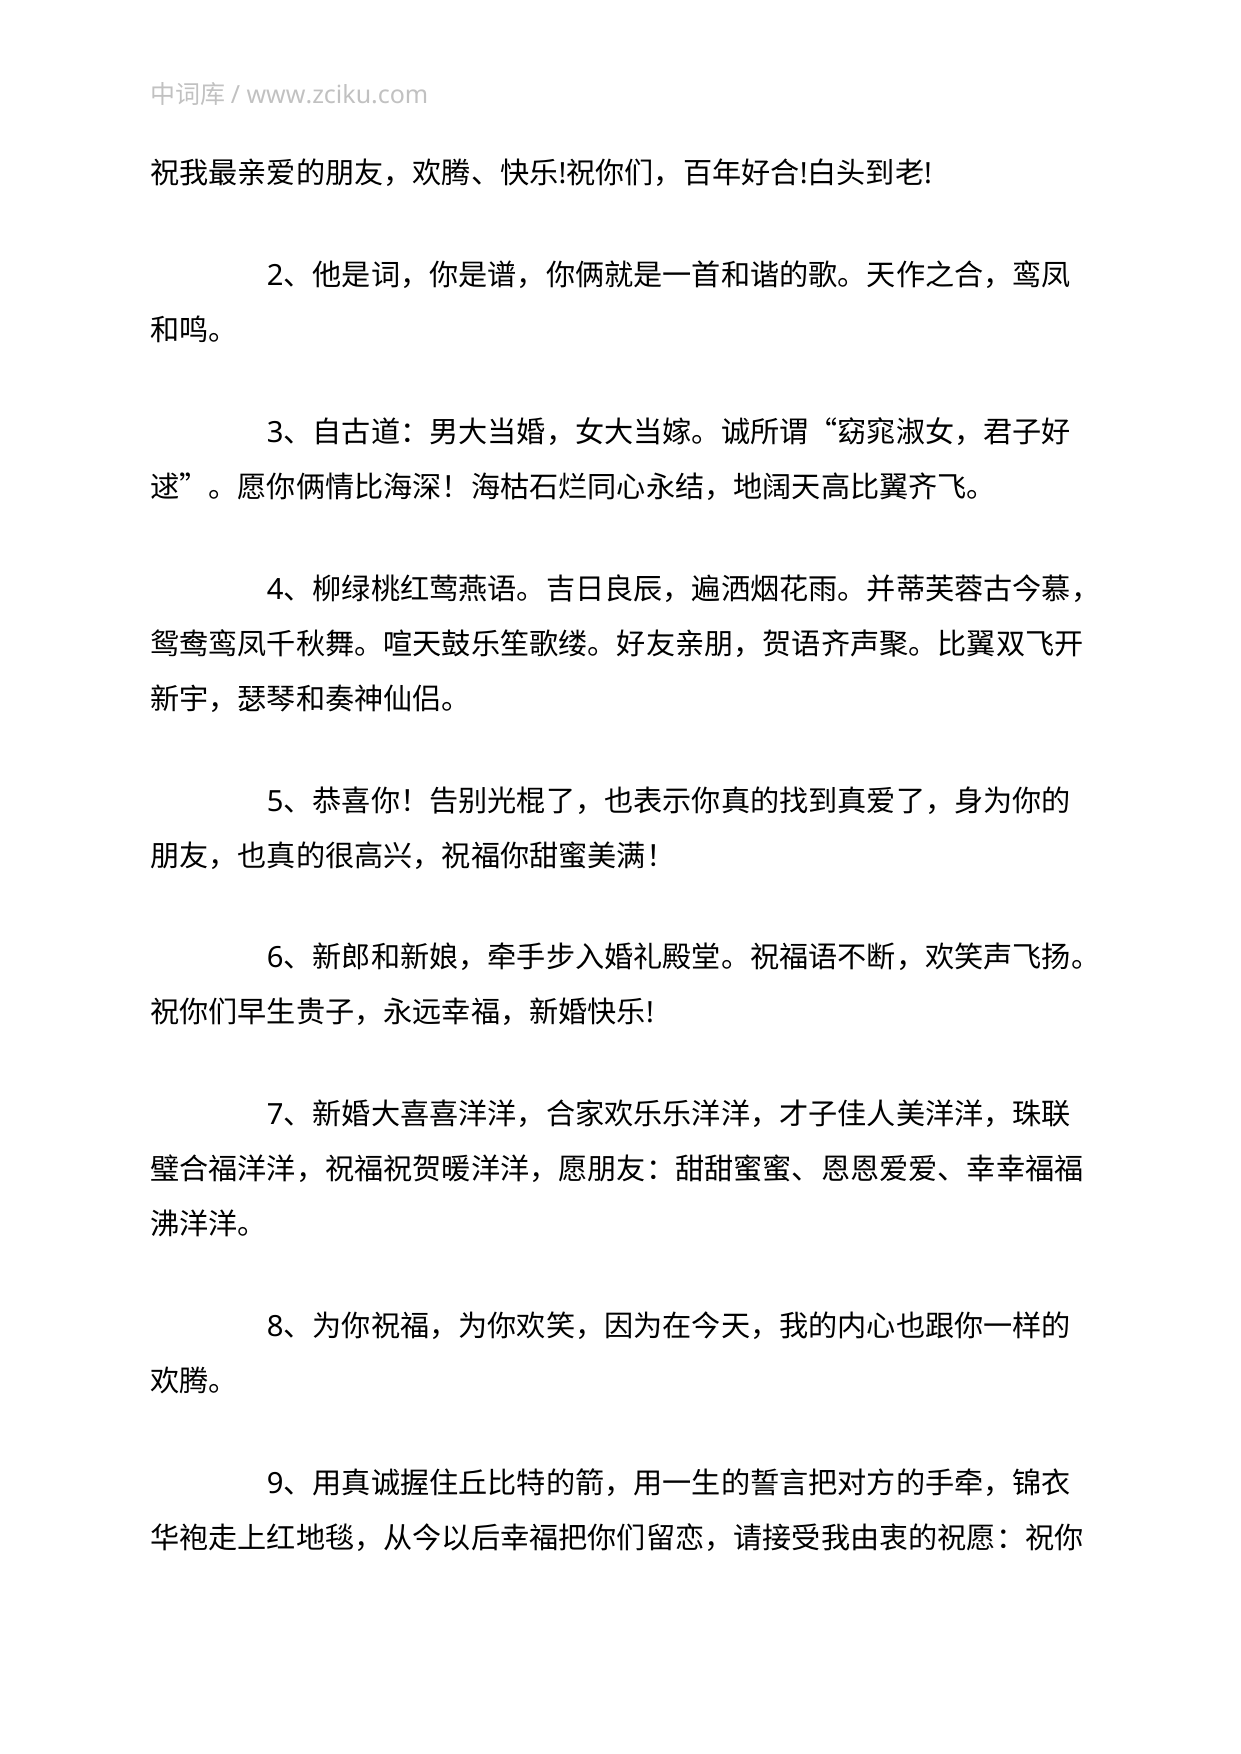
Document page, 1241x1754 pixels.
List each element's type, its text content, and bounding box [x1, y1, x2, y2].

text 2、他是词，你是谱，你俩就是一首和谐的歌。天作之合，鸾凤和鸣。 [150, 252, 1090, 349]
text 3、自古道：男大当婚，女大当嫁。诚所谓“窈窕淑女，君子好逑”。愿你俩情比海深！海枯石烂同心永结，地阔天高比翼齐飞。 [150, 409, 1090, 506]
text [150, 1459, 1090, 1557]
text 6、新郎和新娘，牵手步入婚礼殿堂。祝福语不断，欢笑声飞扬。祝你们早生贵子，永远幸福，新婚快乐! [150, 934, 1090, 1031]
text 7、新婚大喜喜洋洋，合家欢乐乐洋洋，才子佳人美洋洋，珠联璧合福洋洋，祝福祝贺暖洋洋，愿朋友：甜甜蜜蜜、恩恩爱爱、幸幸福福沸洋洋。 [150, 1091, 1090, 1243]
text 4、柳绿桃红莺燕语。吉日良辰，遍洒烟花雨。并蒂芙蓉古今慕，鸳鸯鸾凤千秋舞。喧天鼓乐笙歌缕。好友亲朋，贺语齐声聚。比翼双飞开新宇，瑟琴和奏神仙侣。 [150, 566, 1090, 718]
text 8、为你祝福，为你欢笑，因为在今天，我的内心也跟你一样的欢腾。 [150, 1303, 1090, 1400]
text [150, 150, 1090, 192]
text 5、恭喜你！告别光棍了，也表示你真的找到真爱了，身为你的朋友，也真的很高兴，祝福你甜蜜美满！ [150, 777, 1090, 874]
